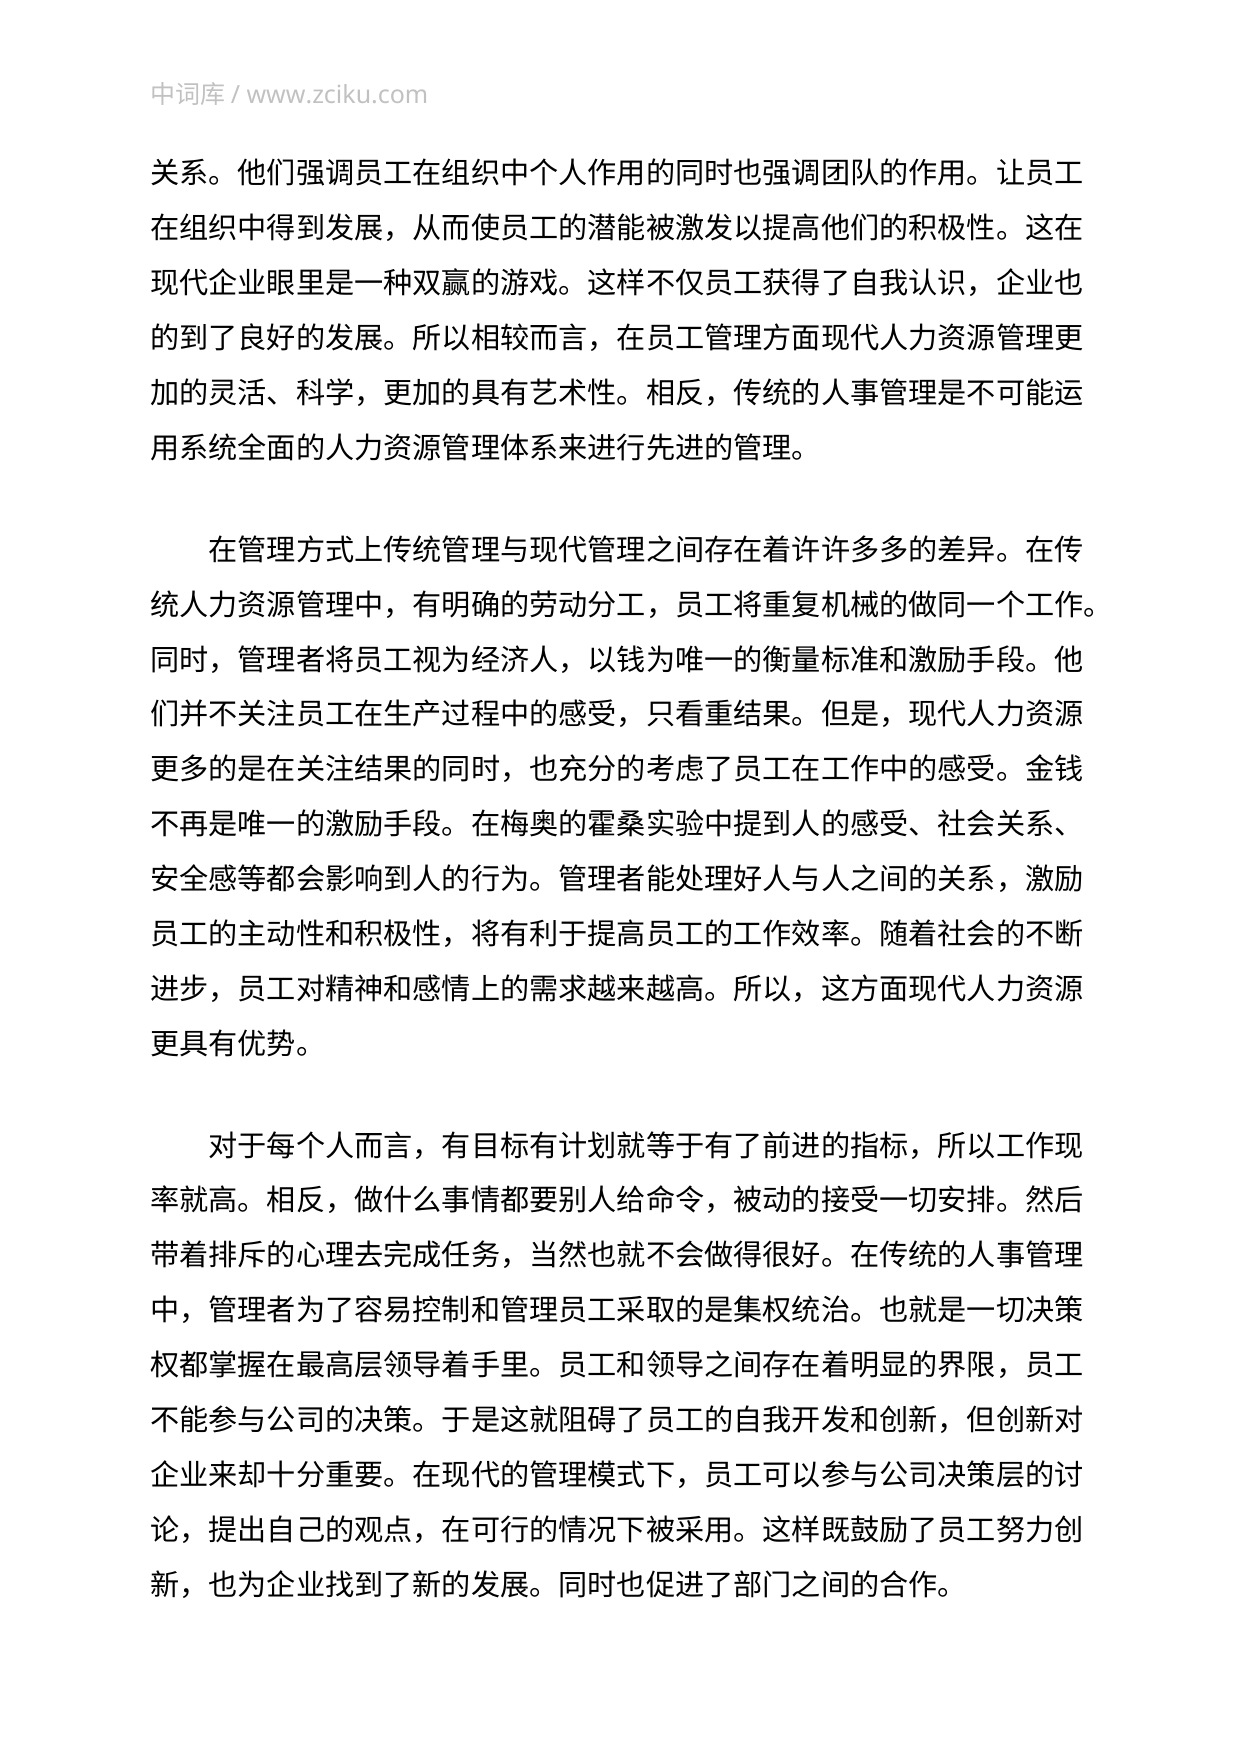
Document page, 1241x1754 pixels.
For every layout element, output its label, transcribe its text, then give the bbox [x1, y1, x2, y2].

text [150, 150, 1090, 467]
text 对于每个人而言，有目标有计划就等于有了前进的指标，所以工作现率就高。相反，做什么事情都要别人给命令，被动的接受一切安排。然后带着排斥的心理去完成任务，当然也就不会做得很好。在传统的人事管理中，管理者为了容易控制和管理员工采取的是集权统治。也就是一切决策权都掌握在最高层领导着手里。员工和领导之间存在着明显的界限，员工不能参与公司的决策。于是这就阻碍了员工的自我开发和创新，但创新对企业来却十分重要。在现代的管理模式下，员工可以参与公司决策层的讨论，提出自己的观点，在可行的情况下被采用。这样既鼓励了员工努力创新，也为企业找到了新的发展。同时也促进了部门之间的合作。 [150, 1122, 1090, 1603]
text 在管理方式上传统管理与现代管理之间存在着许许多多的差异。在传统人力资源管理中，有明确的劳动分工，员工将重复机械的做同一个工作。同时，管理者将员工视为经济人，以钱为唯一的衡量标准和激励手段。他们并不关注员工在生产过程中的感受，只看重结果。但是，现代人力资源更多的是在关注结果的同时，也充分的考虑了员工在工作中的感受。金钱不再是唯一的激励手段。在梅奥的霍桑实验中提到人的感受、社会关系、安全感等都会影响到人的行为。管理者能处理好人与人之间的关系，激励员工的主动性和积极性，将有利于提高员工的工作效率。随着社会的不断进步，员工对精神和感情上的需求越来越高。所以，这方面现代人力资源更具有优势。 [150, 526, 1090, 1063]
